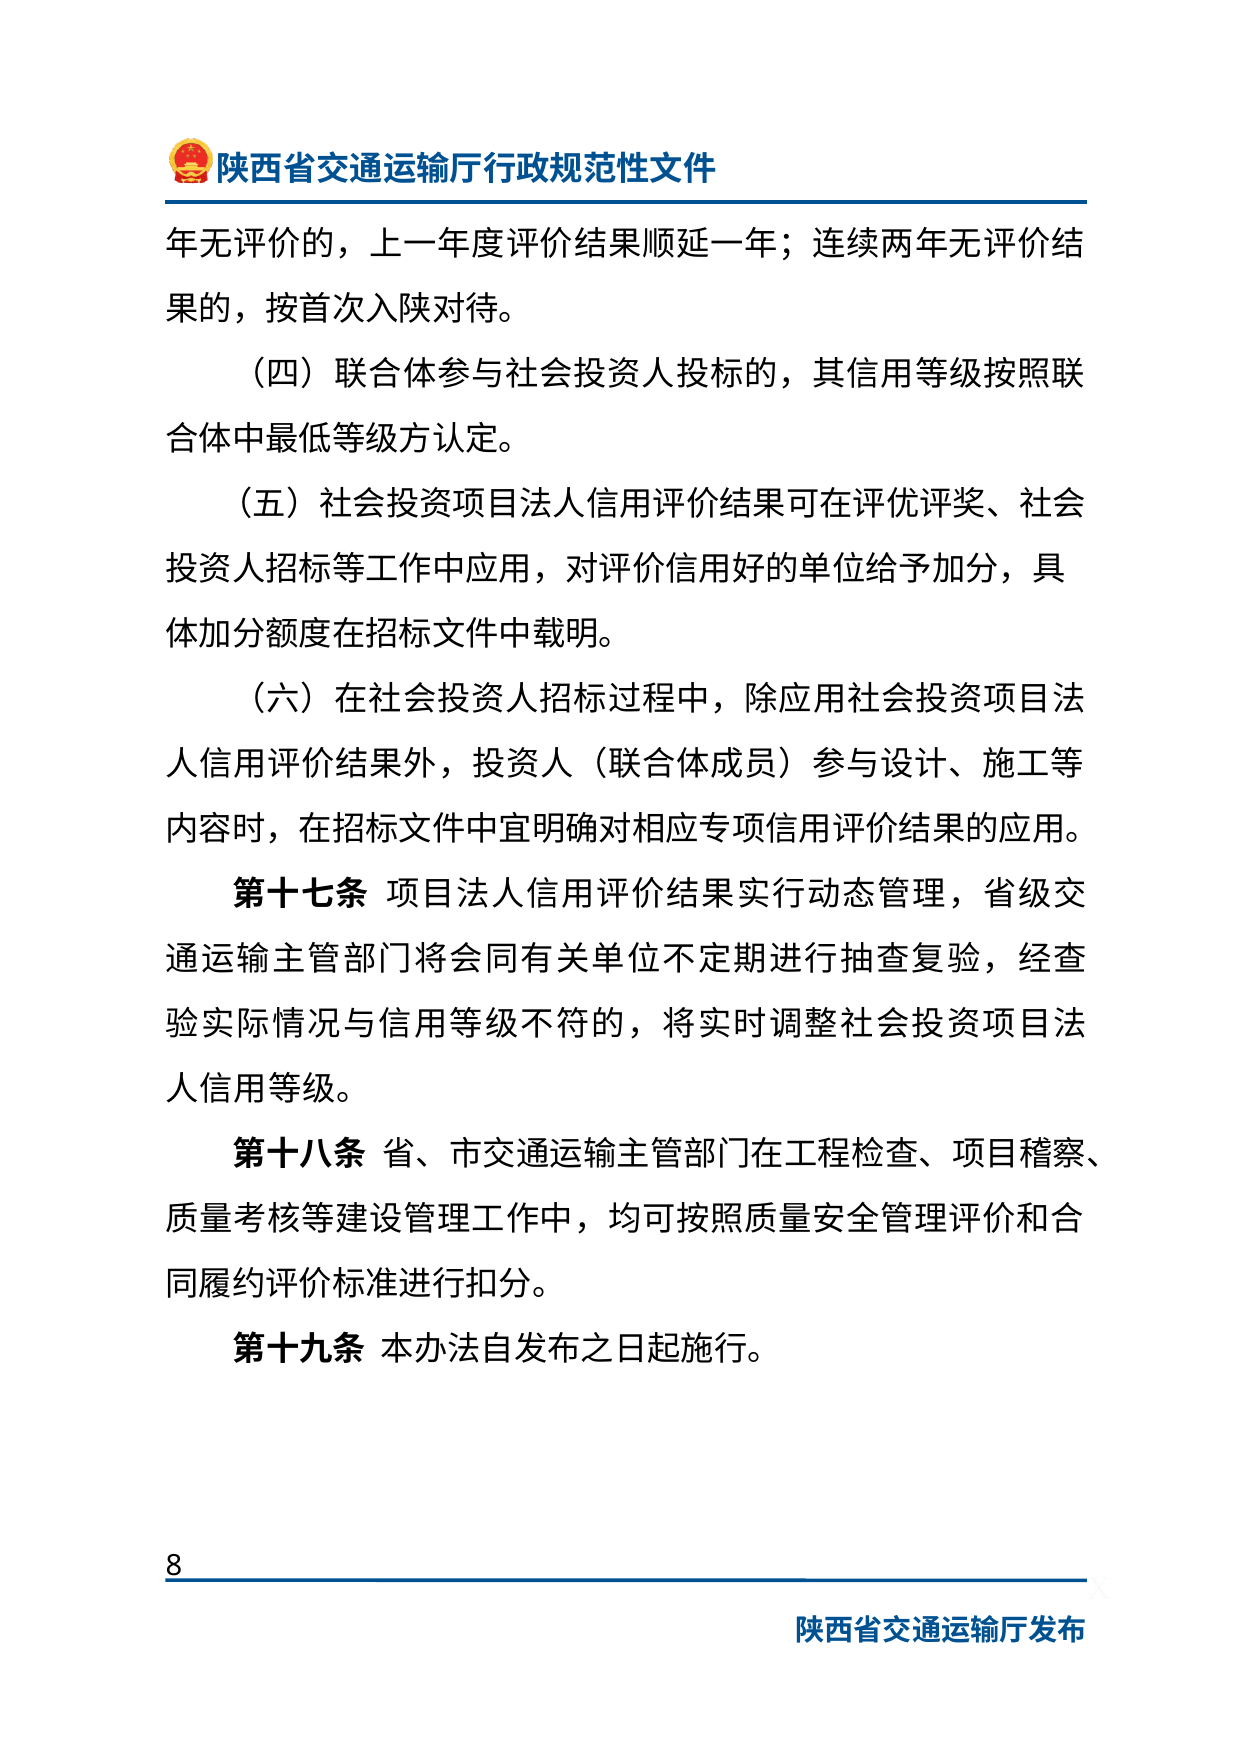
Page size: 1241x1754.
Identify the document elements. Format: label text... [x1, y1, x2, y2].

picture [165, 136, 217, 187]
text 第十九条 本办法自发布之日起施行。 [165, 1313, 1087, 1378]
text 第十八条 省、市交通运输主管部门在工程检查、项目稽察、质量考核等建设管理工作中，均可按照质量安全管理评价和合同履约评价标准进行扣分。 [165, 1118, 1087, 1313]
text （三）信用评价等级的应用期为每年信用等级评定结果文件发布之日起，至次年信用等级评定结果文件发布之日止。当年无评价的，上一年度评价结果顺延一年；连续两年无评价结果的，按首次入陕对待。 [165, 208, 1087, 338]
text 第十七条 项目法人信用评价结果实行动态管理，省级交通运输主管部门将会同有关单位不定期进行抽查复验，经查验实际情况与信用等级不符的，将实时调整社会投资项目法人信用等级。 [165, 858, 1087, 1118]
text （五）社会投资项目法人信用评价结果可在评优评奖、社会投资人招标等工作中应用，对评价信用好的单位给予加分，具体加分额度在招标文件中载明。 [165, 468, 1087, 663]
text （六）在社会投资人招标过程中，除应用社会投资项目法人信用评价结果外，投资人（联合体成员）参与设计、施工等内容时，在招标文件中宜明确对相应专项信用评价结果的应用。 [165, 663, 1087, 858]
text （四）联合体参与社会投资人投标的，其信用等级按照联合体中最低等级方认定。 [165, 338, 1087, 468]
